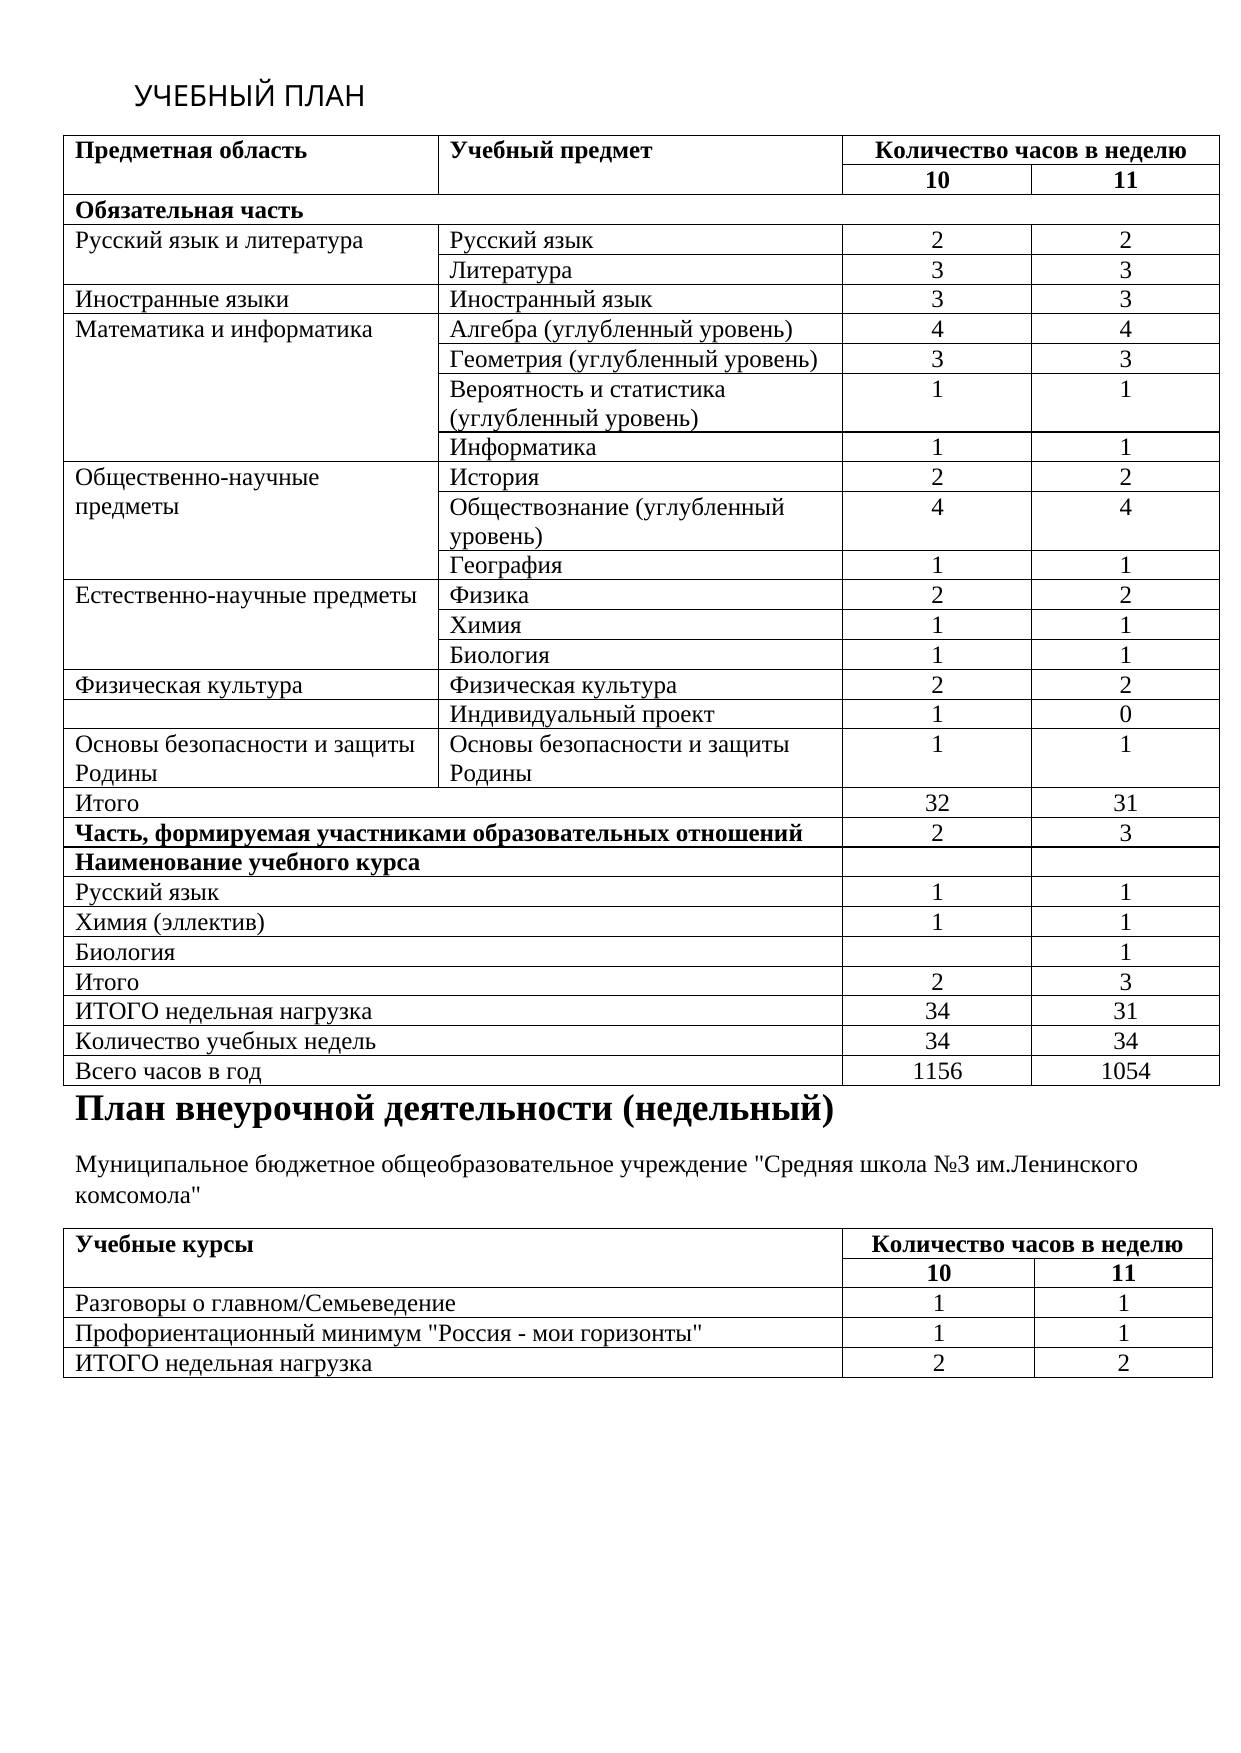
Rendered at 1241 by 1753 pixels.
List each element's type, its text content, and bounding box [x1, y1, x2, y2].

table_cell 4 [843, 314, 1031, 343]
table_cell [843, 848, 1031, 876]
table_cell Основы безопасности и защиты Родины [439, 729, 842, 787]
table_cell 11 [1032, 165, 1219, 194]
table_cell Русский язык и литература [64, 225, 438, 283]
table_cell Вероятность и статистика (углубленный уровень) [439, 374, 842, 431]
table_cell 3 [843, 285, 1031, 313]
table_cell 2 [843, 580, 1031, 609]
table_cell 1 [843, 610, 1031, 639]
table_cell Русский язык [64, 877, 842, 906]
table_cell 1 [1032, 374, 1219, 431]
table_header Количество часов в неделю [843, 136, 1219, 164]
table_header Учебные курсы [64, 1229, 842, 1287]
table_cell 3 [1032, 285, 1219, 313]
table_cell Естественно-научные предметы [64, 580, 438, 669]
table_cell 2 [843, 1348, 1034, 1377]
table_cell Индивидуальный проект [439, 700, 842, 728]
table_cell 1 [1032, 610, 1219, 639]
table_cell Физическая культура [64, 670, 438, 698]
table_cell 3 [843, 255, 1031, 283]
table_cell 4 [1032, 314, 1219, 343]
table_cell ИТОГО недельная нагрузка [64, 996, 842, 1025]
table_cell География [439, 551, 842, 579]
table_cell История [439, 462, 842, 491]
table_cell 1 [843, 1318, 1034, 1347]
table_cell 31 [1032, 788, 1219, 817]
table_cell 2 [1032, 225, 1219, 254]
table_cell 1 [843, 433, 1031, 461]
text План внеурочной деятельности (недельный) [75, 1086, 1165, 1129]
table_cell 11 [1035, 1259, 1212, 1287]
table_header Количество часов в неделю [843, 1229, 1212, 1257]
table_cell 2 [843, 818, 1031, 846]
table_cell Профориентационный минимум "Россия - мои горизонты" [64, 1318, 842, 1347]
table_cell 1 [1032, 433, 1219, 461]
table_cell [64, 700, 438, 728]
table_cell 1 [843, 729, 1031, 787]
table_cell 1 [1032, 551, 1219, 579]
table_cell 4 [1032, 492, 1219, 549]
table_cell 2 [1032, 580, 1219, 609]
table_cell Всего часов в год [64, 1056, 842, 1085]
table_cell 2 [843, 967, 1031, 995]
table_cell Обществознание (углубленный уровень) [439, 492, 842, 549]
table_cell Химия (эллектив) [64, 907, 842, 936]
table_cell Химия [439, 610, 842, 639]
table_cell Информатика [439, 433, 842, 461]
table_cell 3 [843, 344, 1031, 373]
table_cell 2 [843, 670, 1031, 698]
table_cell 1 [1032, 907, 1219, 936]
table_cell 1 [1035, 1318, 1212, 1347]
table_cell 1054 [1032, 1056, 1219, 1085]
table_cell 10 [843, 1259, 1034, 1287]
table_cell 1 [1035, 1288, 1212, 1317]
table_cell Часть, формируемая участниками образовательных отношений [64, 818, 842, 846]
table_cell 1 [843, 374, 1031, 431]
table_cell 1156 [843, 1056, 1031, 1085]
table_cell 1 [843, 551, 1031, 579]
table_cell Физическая культура [439, 670, 842, 698]
table_cell 1 [1032, 640, 1219, 669]
table_cell 34 [1032, 1026, 1219, 1055]
table_cell 1 [1032, 729, 1219, 787]
table_cell 3 [1032, 344, 1219, 373]
table_cell 3 [1032, 967, 1219, 995]
table_cell Биология [439, 640, 842, 669]
table_cell Биология [64, 937, 842, 966]
table_cell 1 [843, 907, 1031, 936]
table_cell Итого [64, 967, 842, 995]
table_cell Русский язык [439, 225, 842, 254]
table_cell 2 [1032, 670, 1219, 698]
table_cell 1 [1032, 877, 1219, 906]
table_cell 4 [843, 492, 1031, 549]
table_cell Иностранный язык [439, 285, 842, 313]
table_cell Количество учебных недель [64, 1026, 842, 1055]
table_cell 1 [843, 877, 1031, 906]
table_cell Основы безопасности и защиты Родины [64, 729, 438, 787]
table_cell Разговоры о главном/Семьеведение [64, 1288, 842, 1317]
table_cell Литература [439, 255, 842, 283]
text Муниципальное бюджетное общеобразовательное учреждение "Средняя школа №3 им.Ленинского комсомола" [75, 1149, 1165, 1209]
table_cell Физика [439, 580, 842, 609]
table_cell [1032, 848, 1219, 876]
table_cell 2 [843, 225, 1031, 254]
table_cell 2 [1032, 462, 1219, 491]
table_cell 32 [843, 788, 1031, 817]
table_cell 31 [1032, 996, 1219, 1025]
table_cell 0 [1032, 700, 1219, 728]
table_cell 1 [843, 700, 1031, 728]
table_cell Иностранные языки [64, 285, 438, 313]
text УЧЕБНЫЙ ПЛАН [75, 75, 1165, 115]
table_cell ИТОГО недельная нагрузка [64, 1348, 842, 1377]
table_cell Геометрия (углубленный уровень) [439, 344, 842, 373]
table_cell Математика и информатика [64, 314, 438, 461]
table_cell 1 [843, 640, 1031, 669]
table_cell 3 [1032, 818, 1219, 846]
table_cell 1 [843, 1288, 1034, 1317]
table_cell Алгебра (углубленный уровень) [439, 314, 842, 343]
table_cell [843, 937, 1031, 966]
table_cell 34 [843, 996, 1031, 1025]
table_header Предметная область [64, 136, 438, 194]
table_header Учебный предмет [439, 136, 842, 194]
table_cell Итого [64, 788, 842, 817]
table_cell 1 [1032, 937, 1219, 966]
table_cell 10 [843, 165, 1031, 194]
table_cell Обязательная часть [64, 195, 1219, 224]
table_cell 34 [843, 1026, 1031, 1055]
table_cell Наименование учебного курса [64, 848, 842, 876]
table_cell Общественно-научные предметы [64, 462, 438, 579]
table_cell 2 [1035, 1348, 1212, 1377]
table_cell 2 [843, 462, 1031, 491]
table_cell 3 [1032, 255, 1219, 283]
